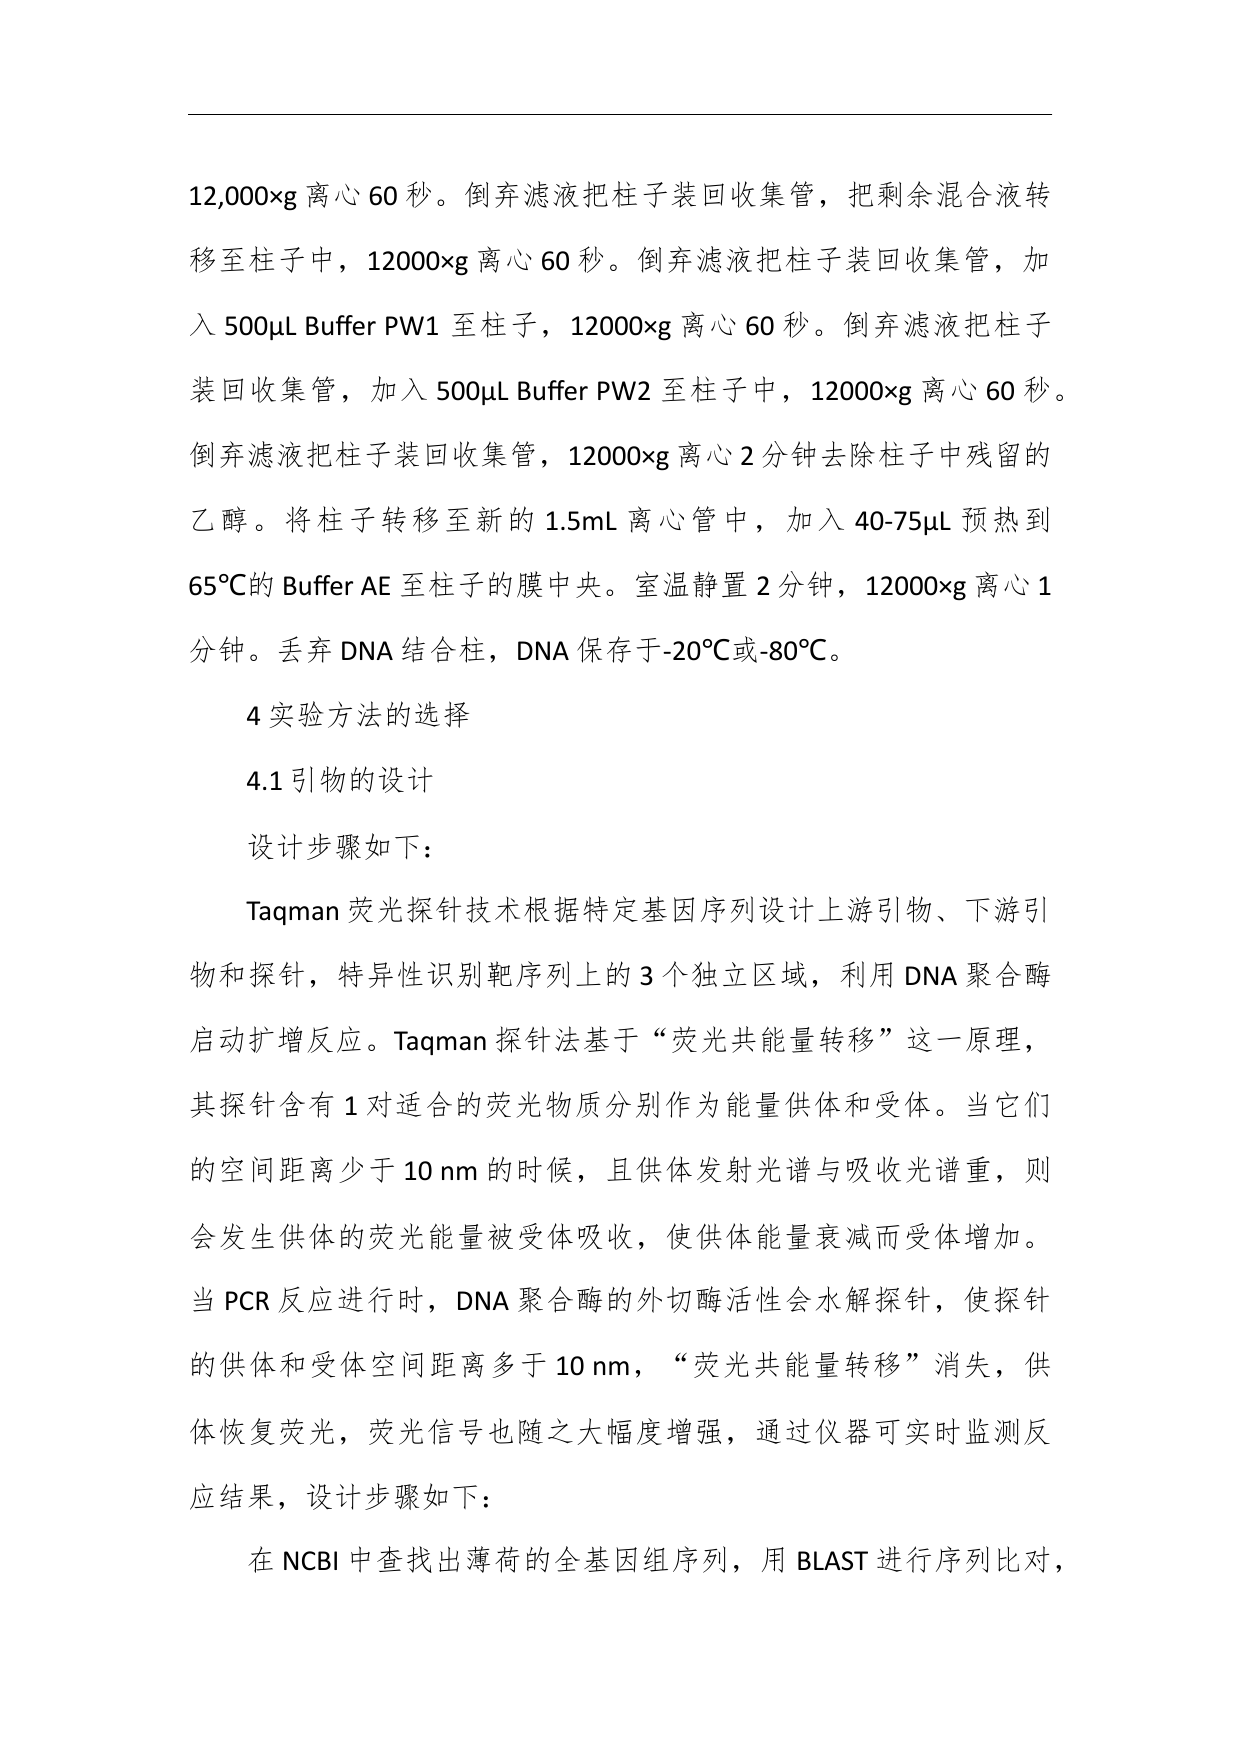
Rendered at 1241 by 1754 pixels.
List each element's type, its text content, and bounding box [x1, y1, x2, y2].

text 4实验方法的选择 [188, 682, 1052, 747]
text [188, 162, 1052, 682]
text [188, 1527, 1052, 1592]
text 设计步骤如下： [188, 812, 1052, 877]
text 4.1引物的设计 [188, 747, 1052, 812]
text Taqman荧光探针技术根据特定基因序列设计上游引物、下游引物和探针，特异性识别靶序列上的3个独立区域，利用DNA聚合酶启动扩增反应。Taqman探针法基于“荧光共能量转移”这一原理，其探针含有1对适合的荧光物质分别作为能量供体和受体。当它们的空间距离少于10 nm的时候，且供体发射光谱与吸收光谱重，则会发生供体的荧光能量被受体吸收，使供体能量衰减而受体增加。当PCR反应进行时，DNA聚合酶的外切酶活性会水解探针，使探针的供体和受体空间距离多于10 nm，“荧光共能量转移”消失，供体恢复荧光，荧光信号也随之大幅度增强，通过仪器可实时监测反应结果，设计步骤如下： [188, 877, 1052, 1527]
